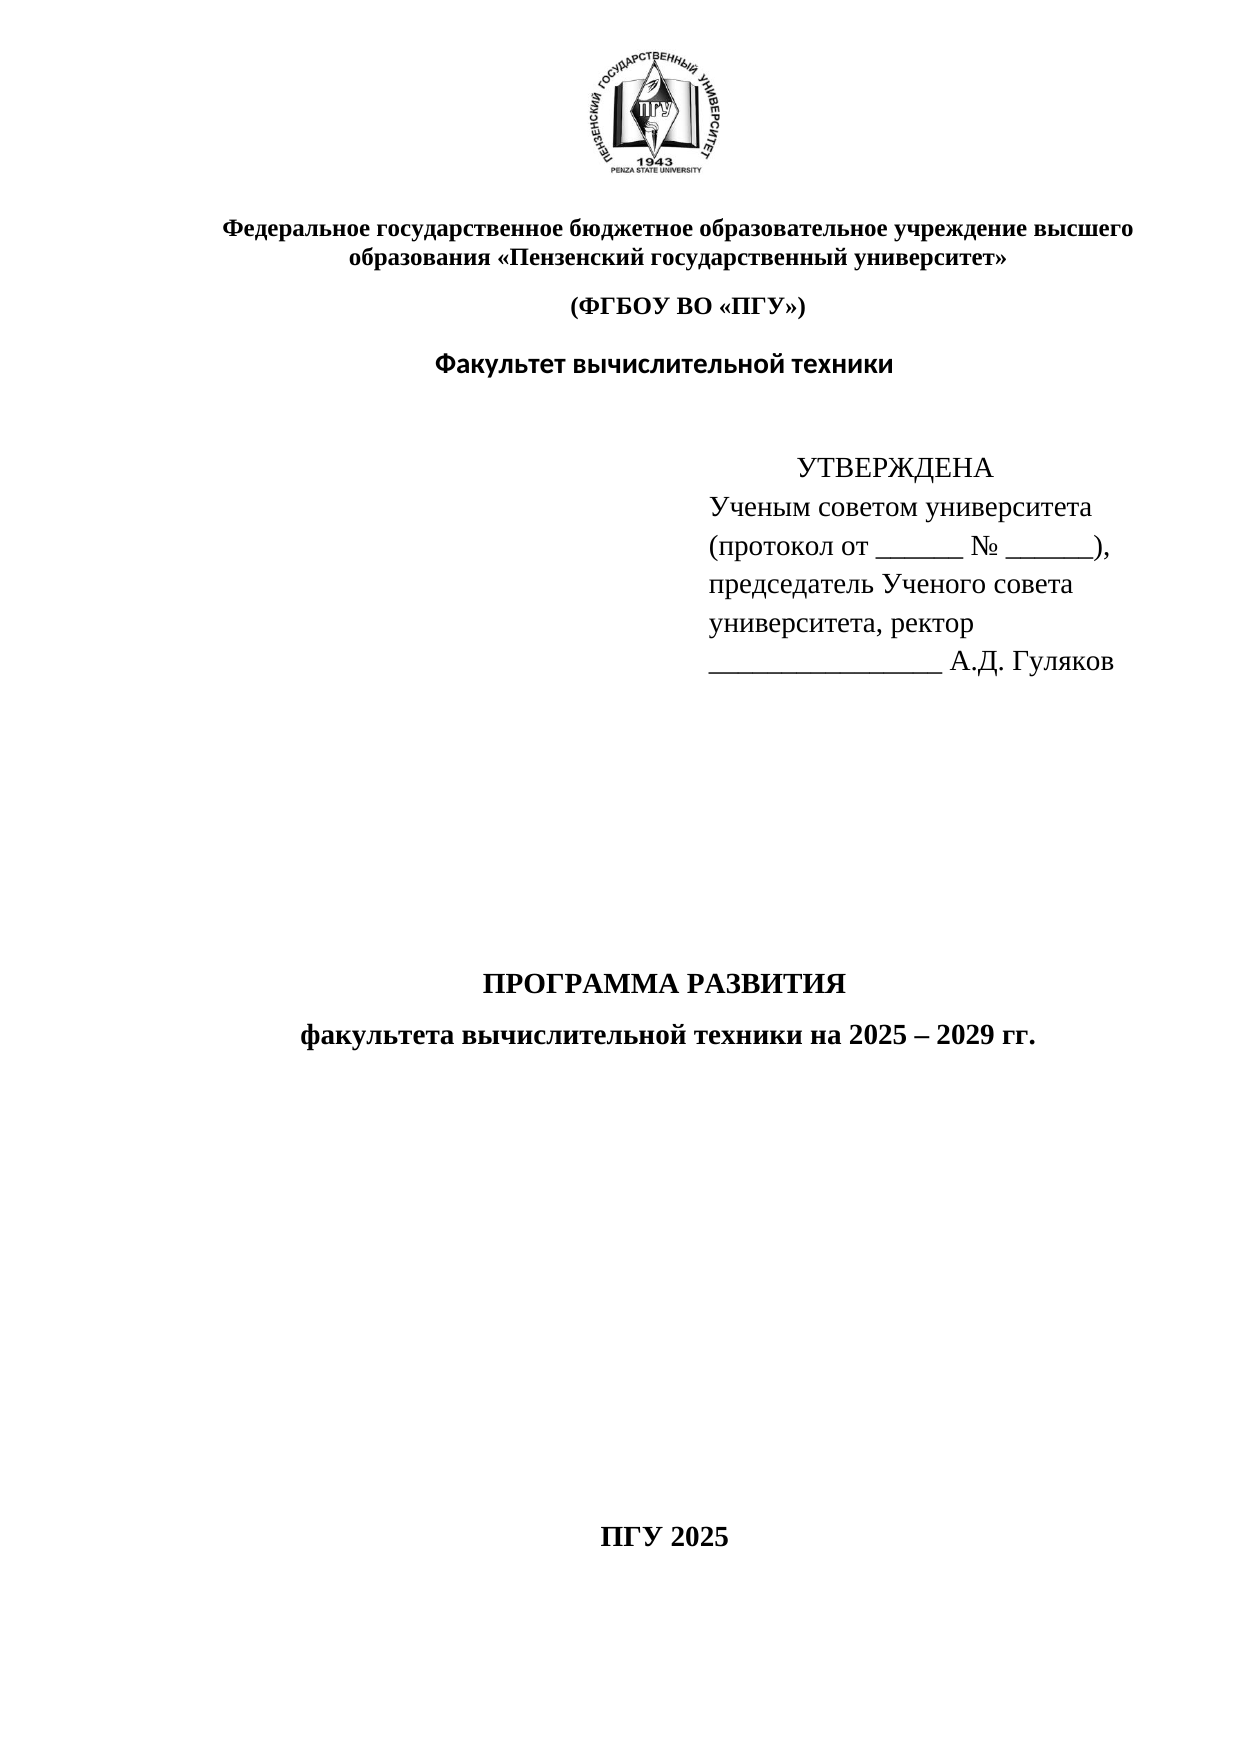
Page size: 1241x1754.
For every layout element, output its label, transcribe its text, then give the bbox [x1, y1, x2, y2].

text Факультет вычислительной техники [177, 345, 1152, 381]
picture [587, 49, 721, 175]
text Утверждена [709, 451, 1152, 484]
text факультета вычислительной техники на 2025 – 2029 гг. [177, 1017, 1152, 1050]
text ПРОГРАММА РАЗВИТИЯ [177, 966, 1152, 1000]
text Федеральное государственное бюджетное образовательное учреждение высшего образования «Пензенский государственный университет» [177, 213, 1179, 271]
text Ученым советом университета [709, 489, 1152, 523]
text ПГУ 2025 [177, 1519, 1152, 1552]
text (ФГБОУ ВО «ПГУ») [224, 291, 1152, 320]
text (протокол от ______ № ______), председатель Ученого совета университета, ректор [709, 528, 1152, 638]
text ________________ А.Д. Гуляков [709, 643, 1152, 677]
